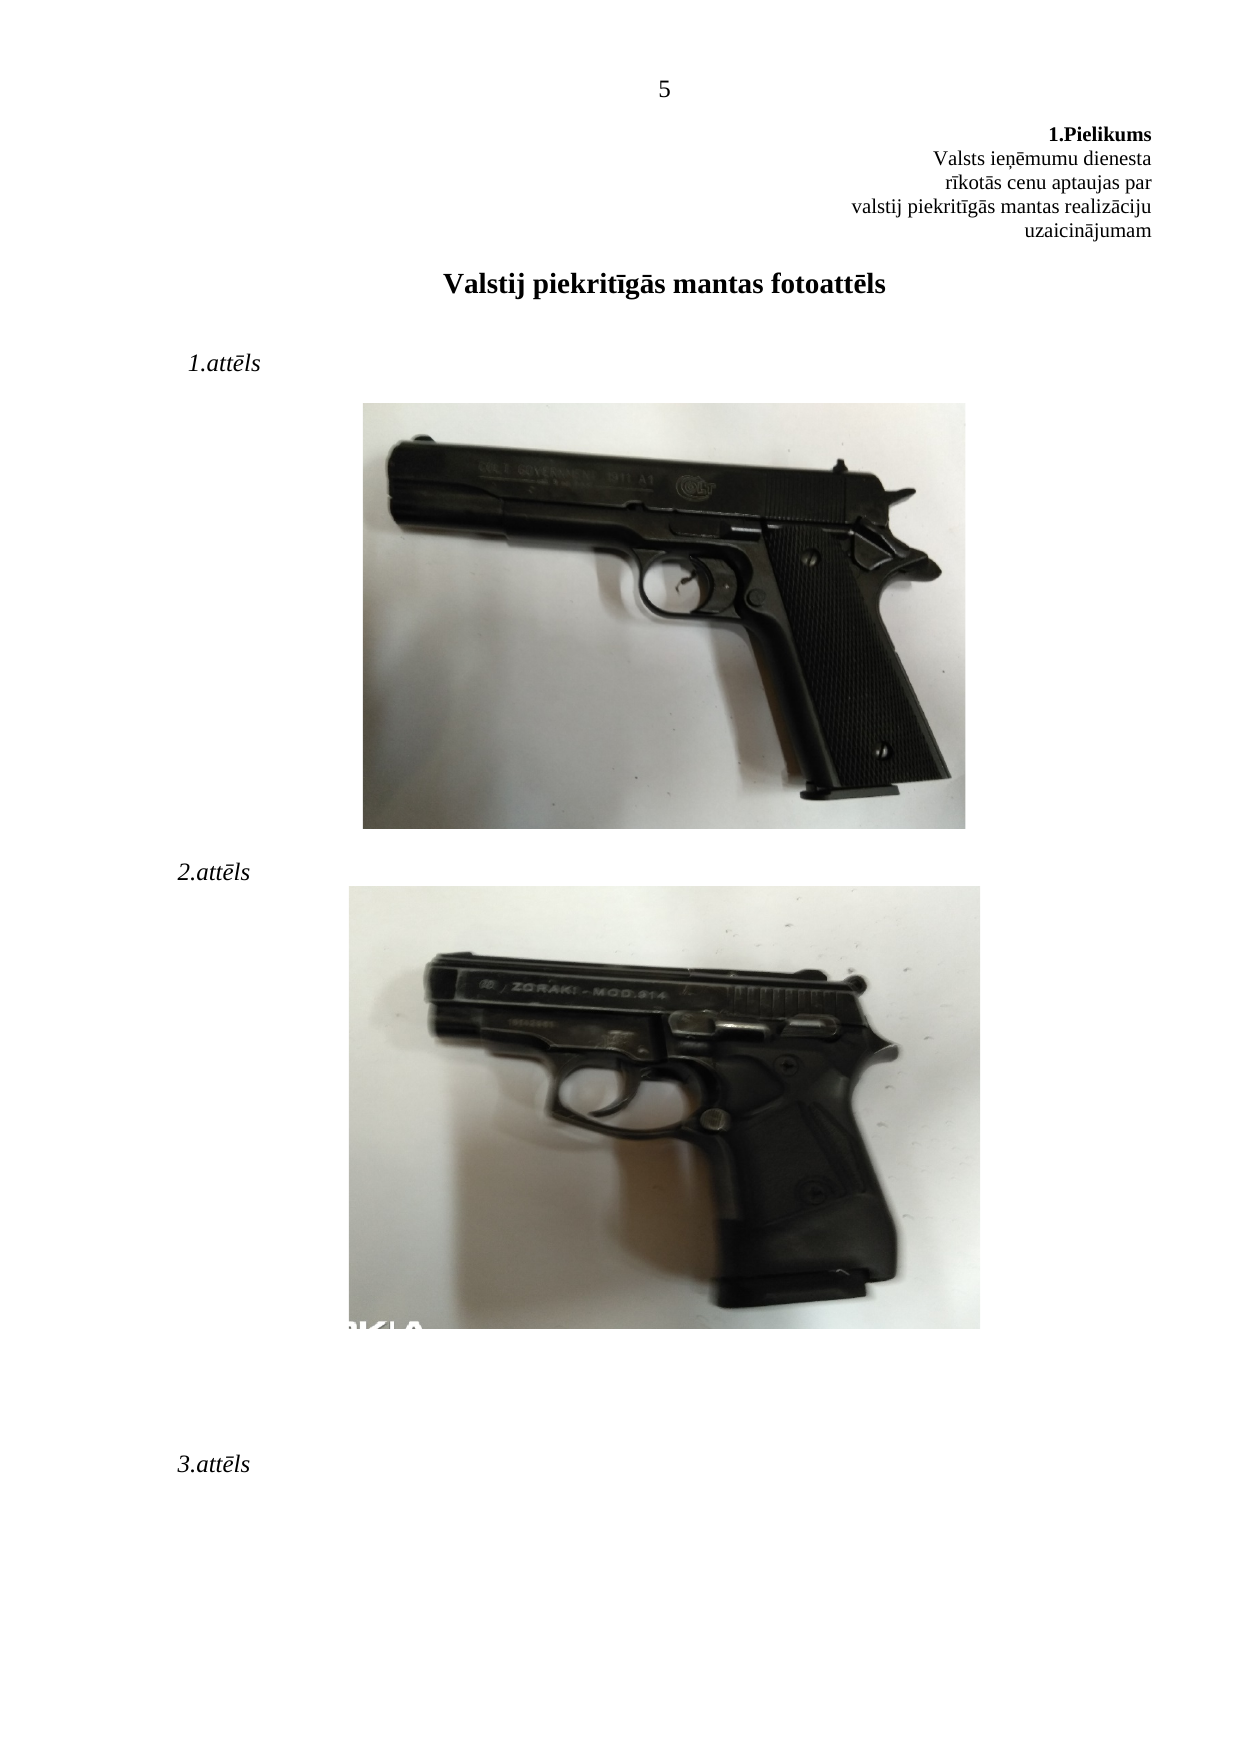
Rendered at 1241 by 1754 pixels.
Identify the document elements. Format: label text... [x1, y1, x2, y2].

text 3.attēls [177, 1449, 1152, 1477]
text Valsts ieņēmumu dienesta [177, 146, 1152, 170]
text valstij piekritīgās mantas realizāciju [177, 194, 1152, 218]
text rīkotās cenu aptaujas par [177, 170, 1152, 194]
text 1.attēls [177, 348, 1152, 377]
picture [362, 403, 966, 829]
text 1.Pielikums [177, 122, 1152, 146]
text uzaicinājumam [177, 218, 1152, 242]
text Valstij piekritīgās mantas fotoattēls [177, 266, 1152, 300]
text 2.attēls [177, 857, 1152, 886]
picture [348, 886, 980, 1329]
